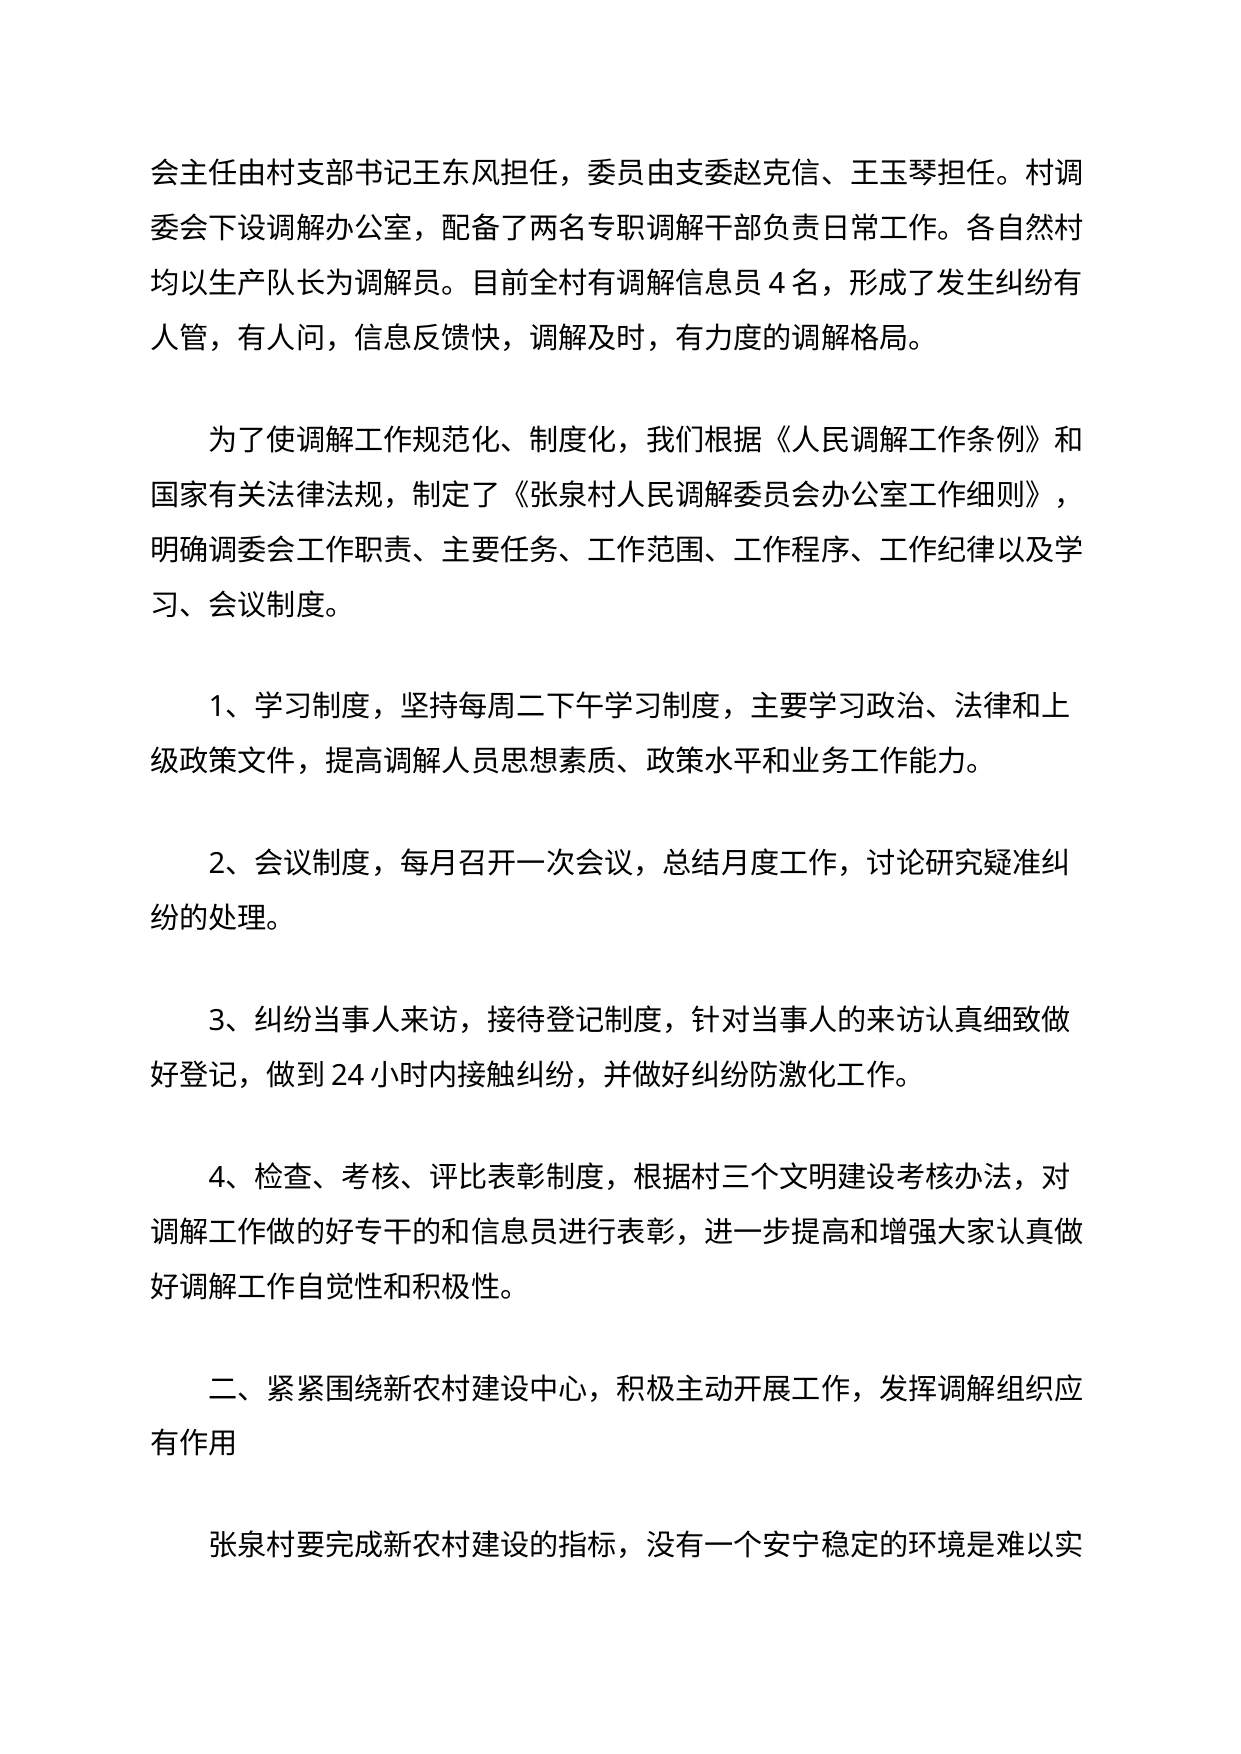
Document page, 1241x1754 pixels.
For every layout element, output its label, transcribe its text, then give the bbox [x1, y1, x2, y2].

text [150, 150, 1090, 357]
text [150, 1522, 1090, 1564]
text 为了使调解工作规范化、制度化，我们根据《人民调解工作条例》和国家有关法律法规，制定了《张泉村人民调解委员会办公室工作细则》，明确调委会工作职责、主要任务、工作范围、工作程序、工作纪律以及学习、会议制度。 [150, 417, 1090, 623]
text 3、纠纷当事人来访，接待登记制度，针对当事人的来访认真细致做好登记，做到24小时内接触纠纷，并做好纠纷防激化工作。 [150, 997, 1090, 1094]
text 1、学习制度，坚持每周二下午学习制度，主要学习政治、法律和上级政策文件，提高调解人员思想素质、政策水平和业务工作能力。 [150, 683, 1090, 780]
text 2、会议制度，每月召开一次会议，总结月度工作，讨论研究疑准纠纷的处理。 [150, 840, 1090, 937]
text 4、检查、考核、评比表彰制度，根据村三个文明建设考核办法，对调解工作做的好专干的和信息员进行表彰，进一步提高和增强大家认真做好调解工作自觉性和积极性。 [150, 1153, 1090, 1306]
text 二、紧紧围绕新农村建设中心，积极主动开展工作，发挥调解组织应有作用 [150, 1365, 1090, 1462]
